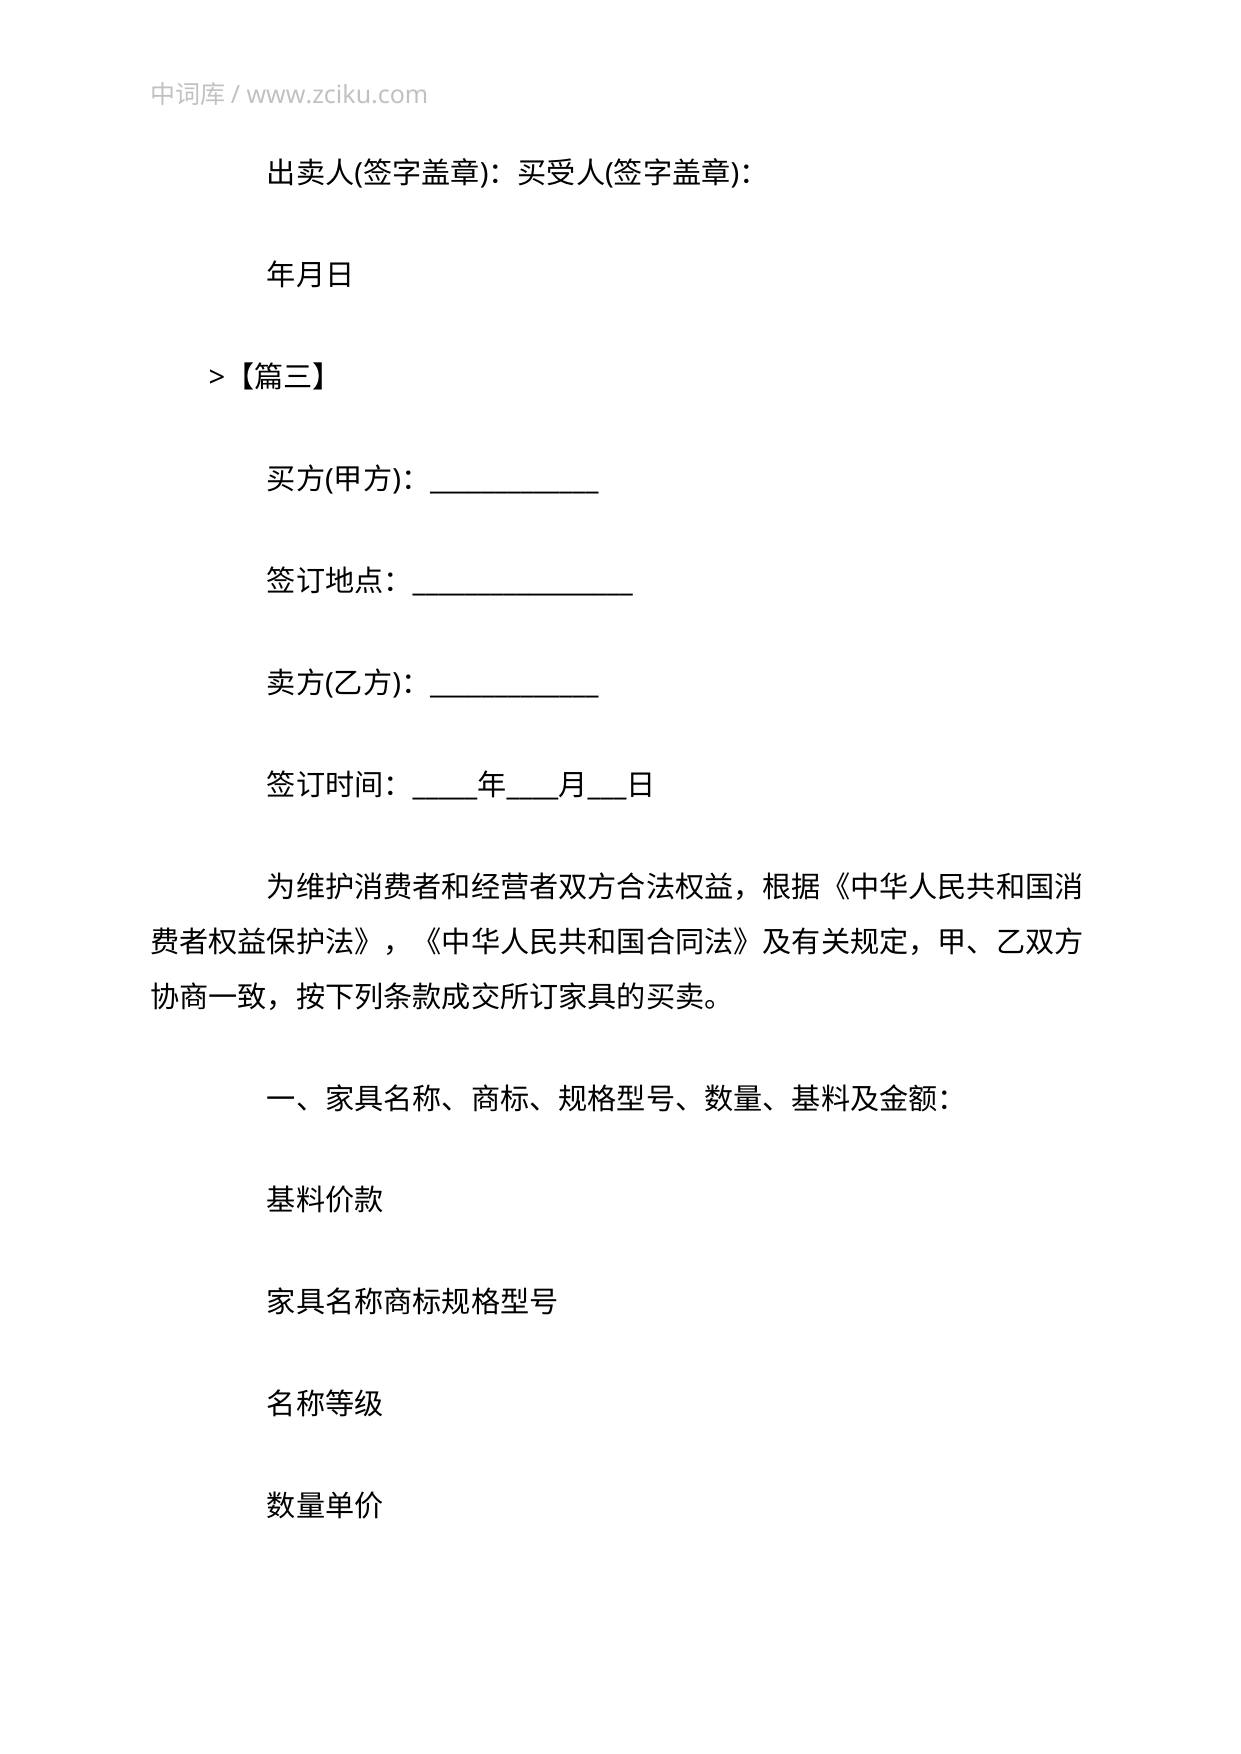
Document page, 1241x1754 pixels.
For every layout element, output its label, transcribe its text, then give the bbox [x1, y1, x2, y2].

text 一、家具名称、商标、规格型号、数量、基料及金额： [150, 1075, 1090, 1117]
text 买方(甲方)：_____________ [150, 456, 1090, 498]
text 为维护消费者和经营者双方合法权益，根据《中华人民共和国消费者权益保护法》，《中华人民共和国合同法》及有关规定，甲、乙双方协商一致，按下列条款成交所订家具的买卖。 [150, 864, 1090, 1016]
text 签订时间：_____年____月___日 [150, 762, 1090, 804]
text 名称等级 [150, 1381, 1090, 1423]
text 家具名称商标规格型号 [150, 1279, 1090, 1321]
text >【篇三】 [150, 354, 1090, 396]
text 基料价款 [150, 1177, 1090, 1219]
text 签订地点：_________________ [150, 558, 1090, 600]
text 卖方(乙方)：_____________ [150, 660, 1090, 702]
text 出卖人(签字盖章)：买受人(签字盖章)： [150, 150, 1090, 192]
text 数量单价 [150, 1482, 1090, 1524]
text 年月日 [150, 252, 1090, 294]
